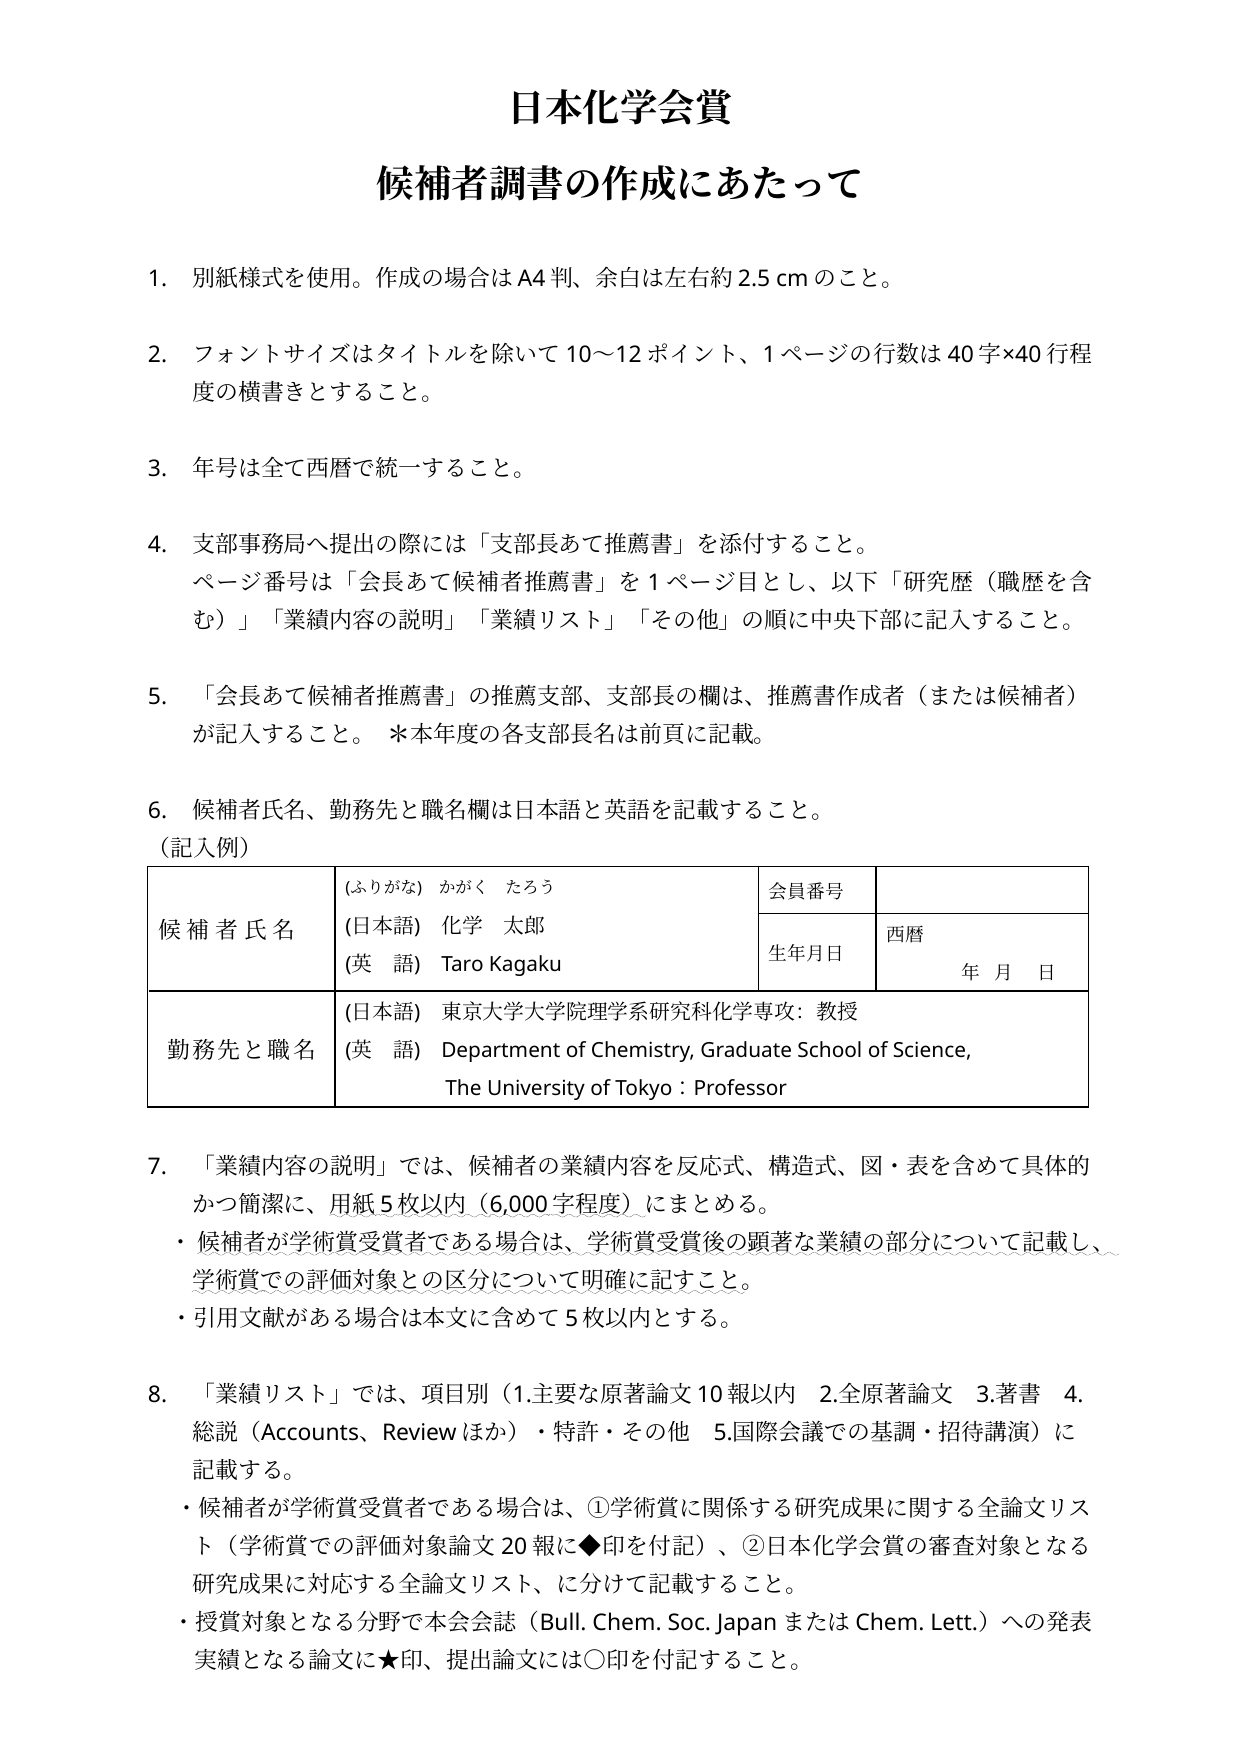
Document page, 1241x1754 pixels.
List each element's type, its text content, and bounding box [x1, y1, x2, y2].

text （記入例） [148, 828, 1092, 866]
table_header 候補者氏名 [148, 867, 334, 990]
list 「業績内容の説明」では、候補者の業績内容を反応式、構造式、図・表を含めて具体的かつ簡潔に、用紙5枚以内（6,000字程度）にまとめる。 [147, 1146, 1092, 1222]
list 「会長あて候補者推薦書」の推薦支部、支部長の欄は、推薦書作成者（または候補者）が記入すること。 ＊本年度の各支部長名は前頁に記載。 [148, 676, 1092, 752]
table_header [877, 867, 1088, 913]
list 候補者氏名、勤務先と職名欄は日本語と英語を記載すること。 [148, 789, 1092, 828]
table_cell 生年月日 [759, 914, 875, 990]
list 年号は全て西暦で統一すること。 [148, 447, 1092, 485]
list 別紙様式を使用。作成の場合はA4判、余白は左右約2.5 cmのこと。 [148, 257, 1092, 295]
text ページ番号は「会長あて候補者推薦書」を1ページ目とし、以下「研究歴（職歴を含む）」「業績内容の説明」「業績リスト」「その他」の順に中央下部に記入すること。 [192, 561, 1092, 637]
list 支部事務局へ提出の際には「支部長あて推薦書」を添付すること。 [148, 523, 1092, 561]
text ・候補者が学術賞受賞者である場合は、①学術賞に関係する研究成果に関する全論文リスト（学術賞での評価対象論文20報に◆印を付記）、②日本化学会賞の審査対象となる研究成果に対応する全論文リスト、に分けて記載すること。 [146, 1488, 1092, 1602]
table_cell 勤務先と職名 [148, 991, 334, 1106]
table_cell 西暦 年 月 日 [877, 914, 1088, 990]
text 日本化学会賞 [148, 67, 1092, 143]
text ・ 候補者が学術賞受賞者である場合は、学術賞受賞後の顕著な業績の部分について記載し、学術賞での評価対象との区分について明確に記すこと。 [169, 1222, 1092, 1298]
list フォントサイズはタイトルを除いて10～12ポイント、1ページの行数は40字×40行程度の横書きとすること。 [148, 333, 1092, 409]
table_header (ふりがな) かがく たろう (日本語) 化学 太郎 (英 語) Taro Kagaku [336, 867, 758, 990]
text 候補者調書の作成にあたって [148, 143, 1092, 219]
text ・引用文献がある場合は本文に含めて5枚以内とする。 [148, 1298, 1092, 1336]
table_cell (日本語) 東京大学大学院理学系研究科化学専攻：教授 (英 語) Department of Chemistry, Graduate School of Science, The University of Tokyo：Professor [336, 992, 1088, 1106]
table_header 会員番号 [759, 867, 875, 913]
list 「業績リスト」では、項目別（1.主要な原著論文10報以内 2.全原著論文 3.著書 4.総説（Accounts、Reviewほか）・特許・その他 5.国際会議での基調・招待講演）に記載する。 [148, 1374, 1092, 1488]
text ・授賞対象となる分野で本会会誌（Bull. Chem. Soc. JapanまたはChem. Lett.）への発表実績となる論文に★印、提出論文には○印を付記すること。 [172, 1602, 1092, 1678]
